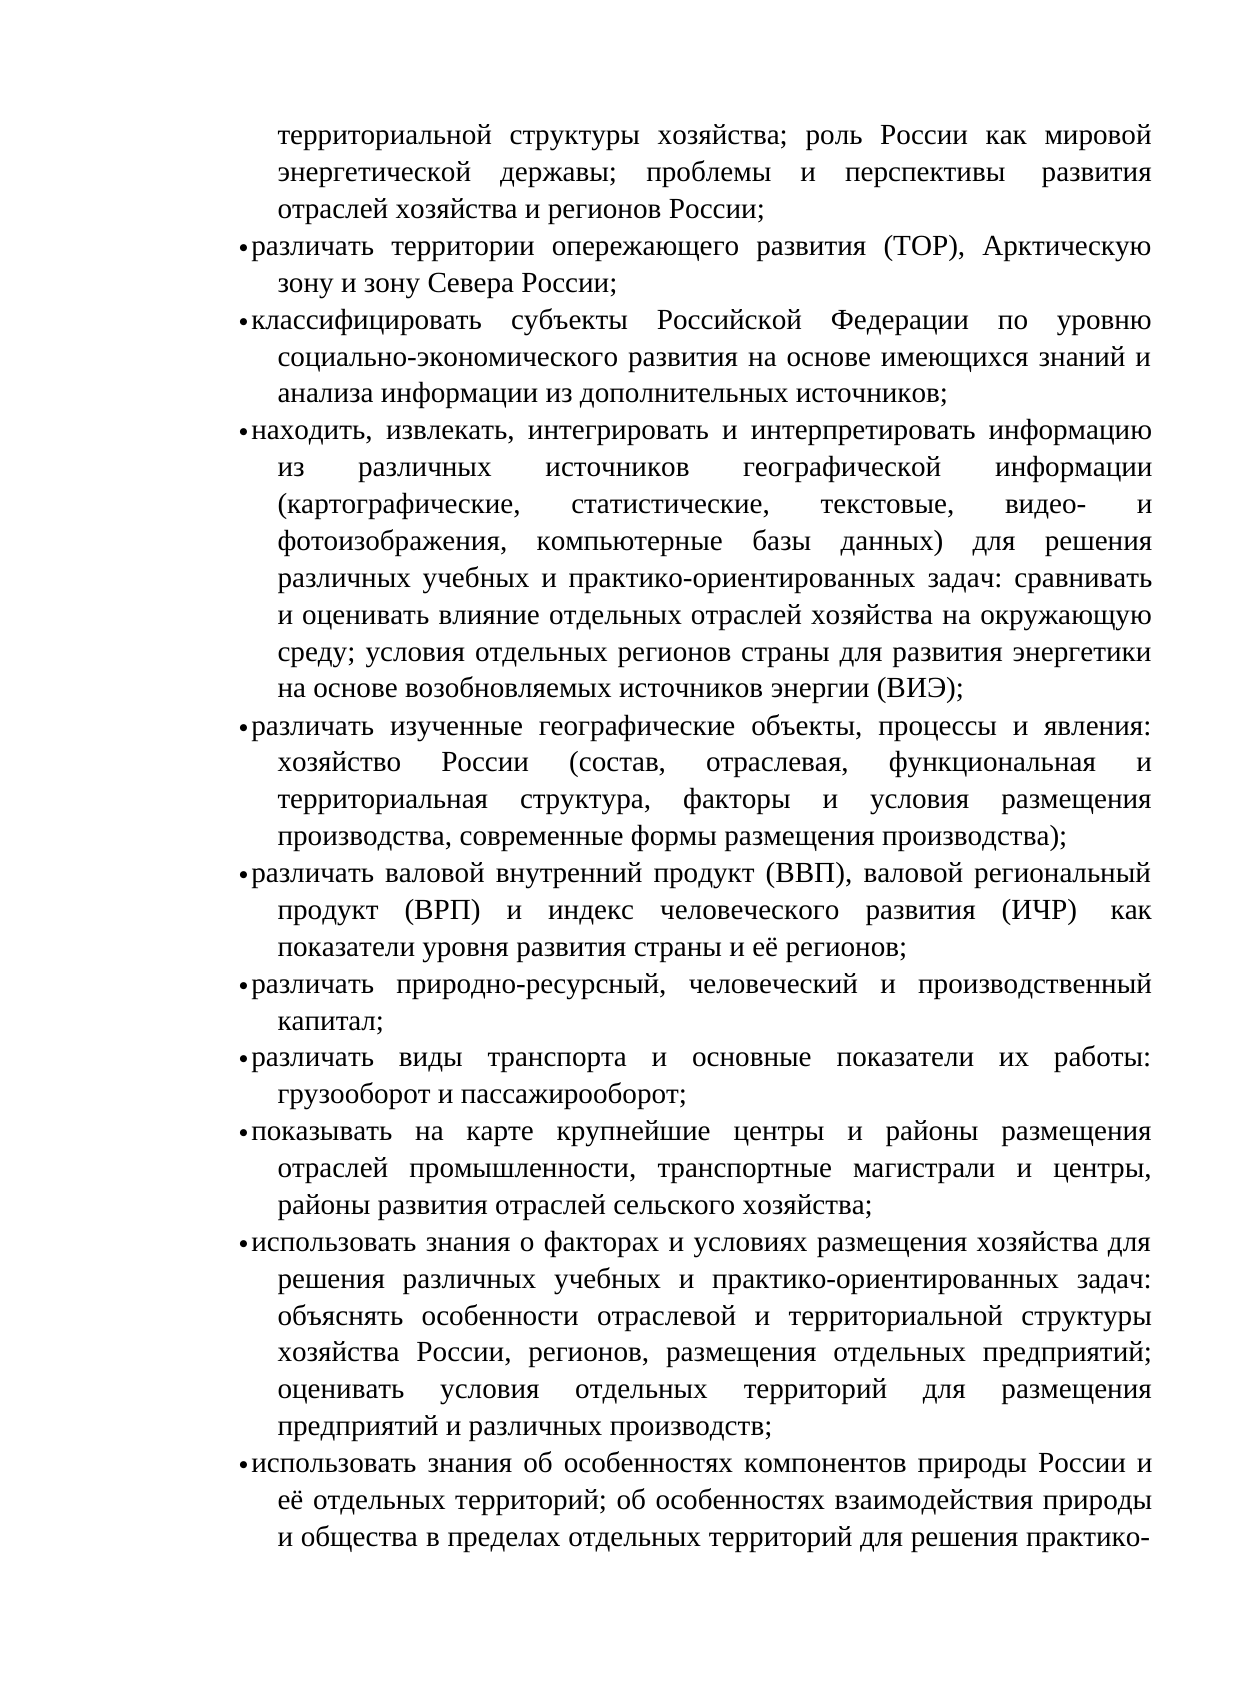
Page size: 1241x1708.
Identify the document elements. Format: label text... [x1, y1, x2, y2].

list показывать на карте крупнейшие центры и районы размещения отраслей промышленности, транспортные магистрали и центры, районы развития отраслей сельского хозяйства; [240, 1113, 1152, 1221]
list различать виды транспорта и основные показатели их работы: грузооборот и пассажирооборот; [240, 1039, 1151, 1110]
list различать изученные географические объекты, процессы и явления: хозяйство России (состав, отраслевая, функциональная и территориальная структура, факторы и условия размещения производства, современные формы размещения производства); [240, 708, 1152, 852]
list различать валовой внутренний продукт (ВВП), валовой региональный продукт (ВРП) и индекс человеческого развития (ИЧР) как показатели уровня развития страны и её регионов; [240, 855, 1152, 962]
list различать территории опережающего развития (ТОР), Арктическую зону и зону Севера России; [240, 228, 1151, 298]
list использовать знания об особенностях компонентов природы России и её отдельных территорий; об особенностях взаимодействия природы и общества в пределах отдельных территорий для решения практико- [240, 1445, 1153, 1552]
text территориальной структуры хозяйства; роль России как мировой энергетической державы; проблемы и перспективы развития отраслей хозяйства и регионов России; [277, 117, 1152, 224]
list использовать знания о факторах и условиях размещения хозяйства для решения различных учебных и практико-ориентированных задач: объяснять особенности отраслевой и территориальной структуры хозяйства России, регионов, размещения отдельных предприятий; оценивать условия отдельных территорий для размещения предприятий и различных производств; [240, 1224, 1152, 1442]
list различать природно-ресурсный, человеческий и производственный капитал; [240, 966, 1152, 1036]
list находить, извлекать, интегрировать и интерпретировать информацию из различных источников географической информации (картографические, статистические, текстовые, видео- и фотоизображения, компьютерные базы данных) для решения различных учебных и практико-ориентированных задач: сравнивать и оценивать влияние отдельных отраслей хозяйства на окружающую среду; условия отдельных регионов страны для развития энергетики на основе возобновляемых источников энергии (ВИЭ); [240, 412, 1152, 704]
list классифицировать субъекты Российской Федерации по уровню социально-экономического развития на основе имеющихся знаний и анализа информации из дополнительных источников; [240, 302, 1152, 409]
